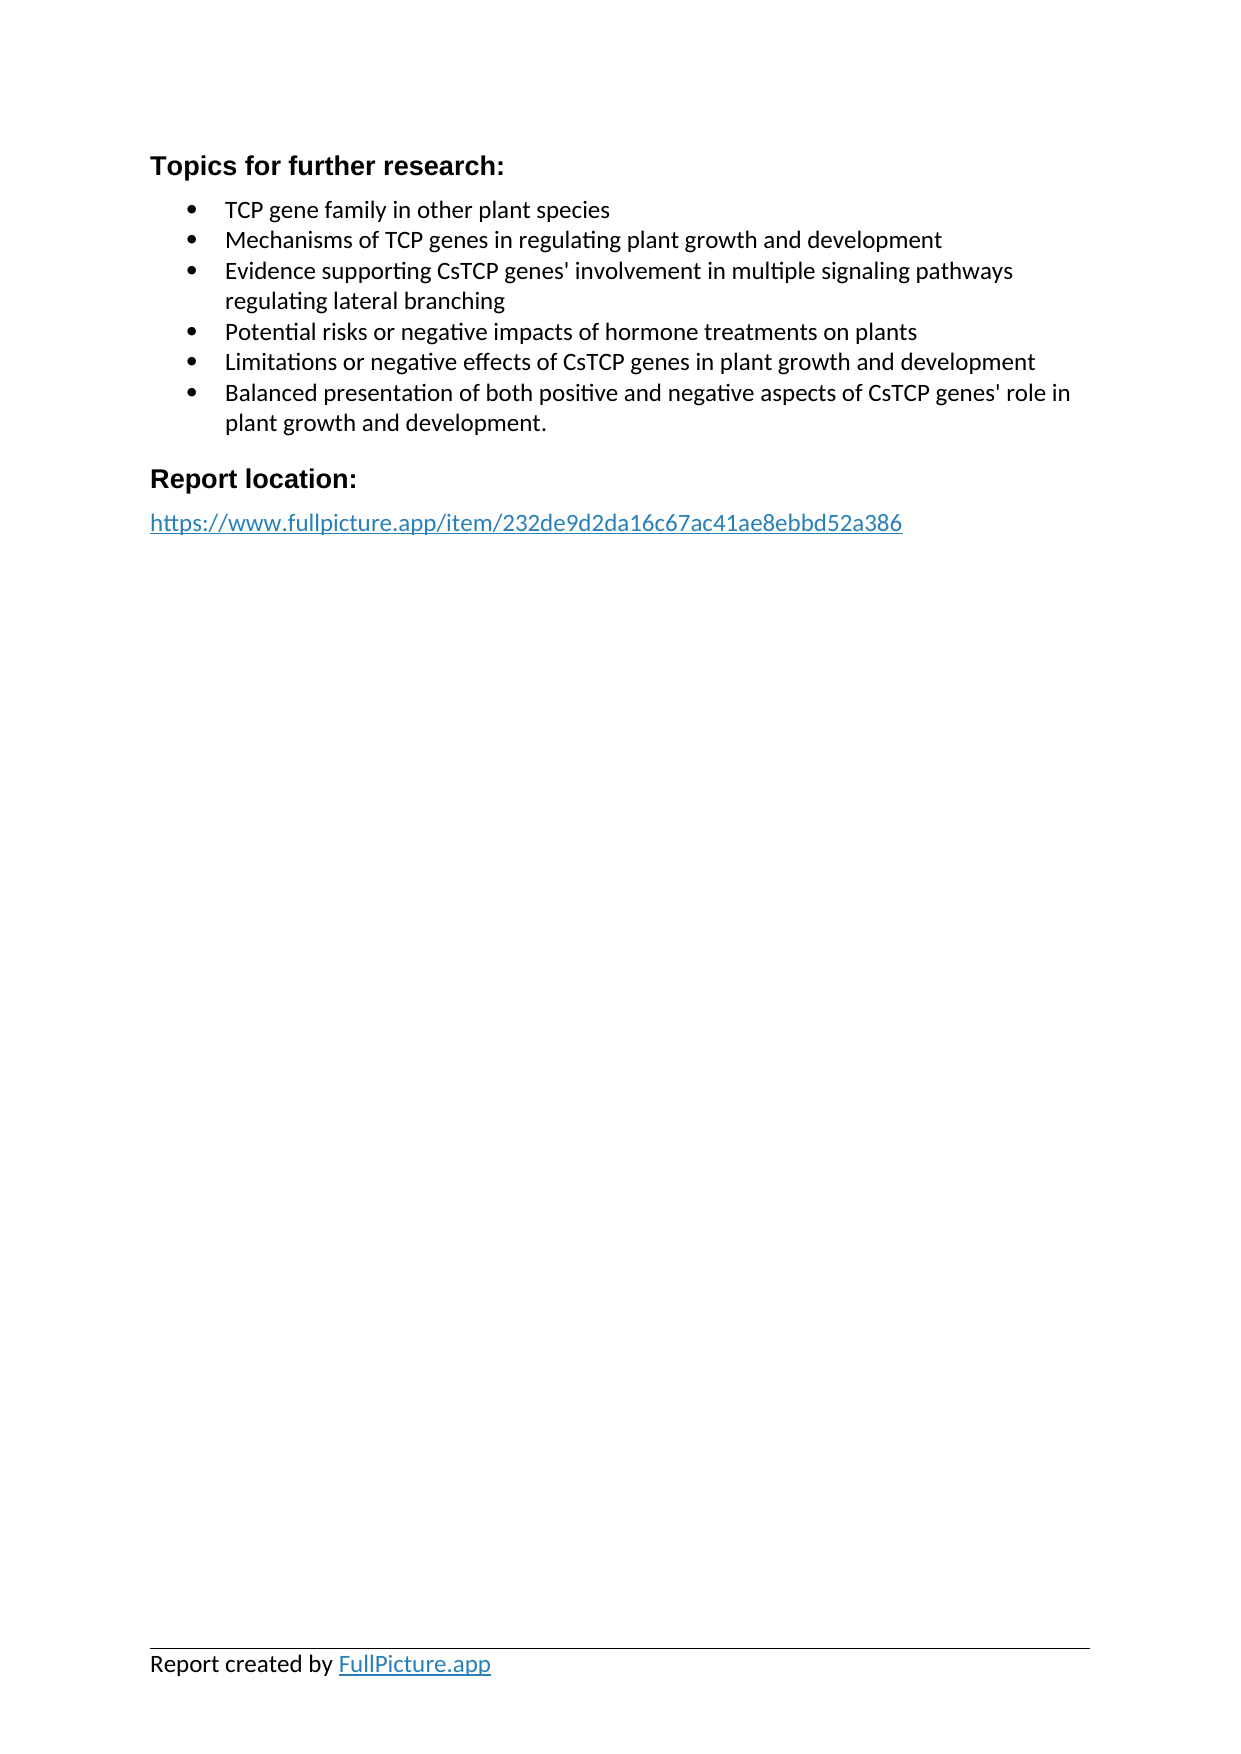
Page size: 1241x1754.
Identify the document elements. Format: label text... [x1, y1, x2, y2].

list Limitations or negative effects of CsTCP genes in plant growth and development [187, 346, 1090, 377]
list Evidence supporting CsTCP genes' involvement in multiple signaling pathways regulating lateral branching [187, 255, 1090, 316]
subtitle Topics for further research: [150, 150, 1090, 181]
subtitle Report location: [150, 463, 1090, 494]
list Balanced presentation of both positive and negative aspects of CsTCP genes' role in plant growth and development. [187, 377, 1090, 438]
list TCP gene family in other plant species [187, 194, 1090, 224]
text https://www.fullpicture.app/item/232de9d2da16c67ac41ae8ebbd52a386 [150, 507, 1090, 537]
list Mechanisms of TCP genes in regulating plant growth and development [187, 224, 1090, 255]
list Potential risks or negative impacts of hormone treatments on plants [187, 316, 1090, 346]
